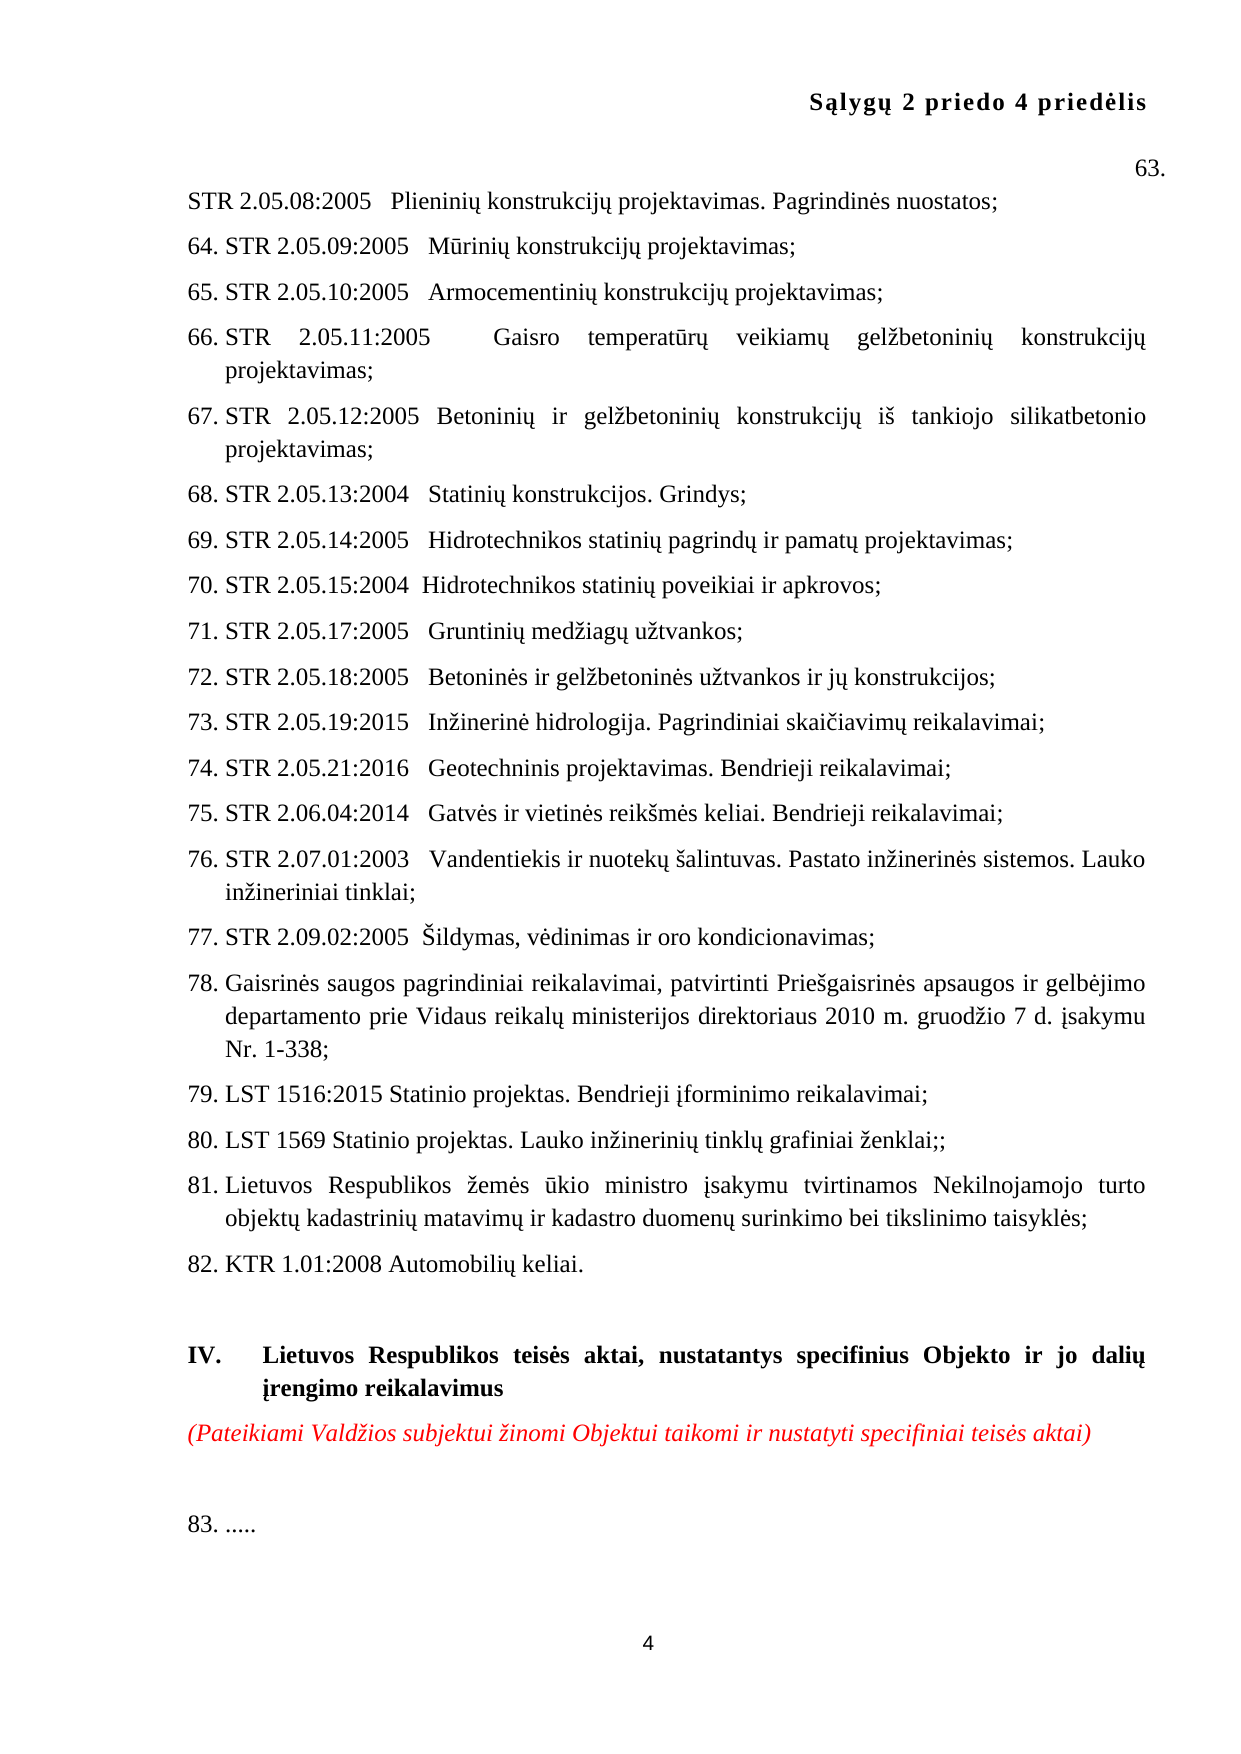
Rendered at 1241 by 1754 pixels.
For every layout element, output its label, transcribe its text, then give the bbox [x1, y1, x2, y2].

list STR 2.05.13:2004 Statinių konstrukcijos. Grindys; [187, 479, 1146, 508]
list STR 2.05.21:2016 Geotechninis projektavimas. Bendrieji reikalavimai; [187, 753, 1146, 781]
list LST 1516:2015 Statinio projektas. Bendrieji įforminimo reikalavimai; [187, 1079, 1146, 1108]
list STR 2.06.04:2014 Gatvės ir vietinės reikšmės keliai. Bendrieji reikalavimai; [187, 798, 1146, 827]
list STR 2.05.18:2005 Betoninės ir gelžbetoninės užtvankos ir jų konstrukcijos; [187, 662, 1146, 690]
list Gaisrinės saugos pagrindiniai reikalavimai, patvirtinti Priešgaisrinės apsaugos ir gelbėjimo departamento prie Vidaus reikalų ministerijos direktoriaus 2010 m. gruodžio 7 d. įsakymu Nr. 1-338; [187, 968, 1146, 1062]
list STR 2.05.08:2005 Plieninių konstrukcijų projektavimas. Pagrindinės nuostatos; [187, 153, 1146, 214]
text (Pateikiami Valdžios subjektui žinomi Objektui taikomi ir nustatyti specifiniai teisės aktai) [187, 1418, 1146, 1447]
list STR 2.05.12:2005 Betoninių ir gelžbetoninių konstrukcijų iš tankiojo silikatbetonio projektavimas; [187, 401, 1146, 463]
list ..... [187, 1509, 1146, 1538]
list STR 2.05.09:2005 Mūrinių konstrukcijų projektavimas; [187, 231, 1146, 260]
list STR 2.09.02:2005 Šildymas, vėdinimas ir oro kondicionavimas; [187, 922, 1146, 951]
list KTR 1.01:2008 Automobilių keliai. [187, 1249, 1146, 1278]
list STR 2.05.10:2005 Armocementinių konstrukcijų projektavimas; [187, 277, 1146, 306]
list STR 2.05.11:2005 Gaisro temperatūrų veikiamų gelžbetoninių konstrukcijų projektavimas; [187, 322, 1146, 384]
list STR 2.05.15:2004 Hidrotechnikos statinių poveikiai ir apkrovos; [187, 571, 1146, 599]
list STR 2.05.19:2015 Inžinerinė hidrologija. Pagrindiniai skaičiavimų reikalavimai; [187, 707, 1146, 736]
list STR 2.05.17:2005 Gruntinių medžiagų užtvankos; [187, 616, 1146, 645]
list Lietuvos Respublikos žemės ūkio ministro įsakymu tvirtinamos Nekilnojamojo turto objektų kadastrinių matavimų ir kadastro duomenų surinkimo bei tikslinimo taisyklės; [187, 1170, 1146, 1232]
list LST 1569 Statinio projektas. Lauko inžinerinių tinklų grafiniai ženklai;; [187, 1125, 1146, 1153]
list STR 2.05.14:2005 Hidrotechnikos statinių pagrindų ir pamatų projektavimas; [187, 525, 1146, 554]
subtitle Lietuvos Respublikos teisės aktai, nustatantys specifinius Objekto ir jo dalių įrengimo reikalavimus [187, 1340, 1146, 1402]
list STR 2.07.01:2003 Vandentiekis ir nuotekų šalintuvas. Pastato inžinerinės sistemos. Lauko inžineriniai tinklai; [187, 844, 1146, 905]
